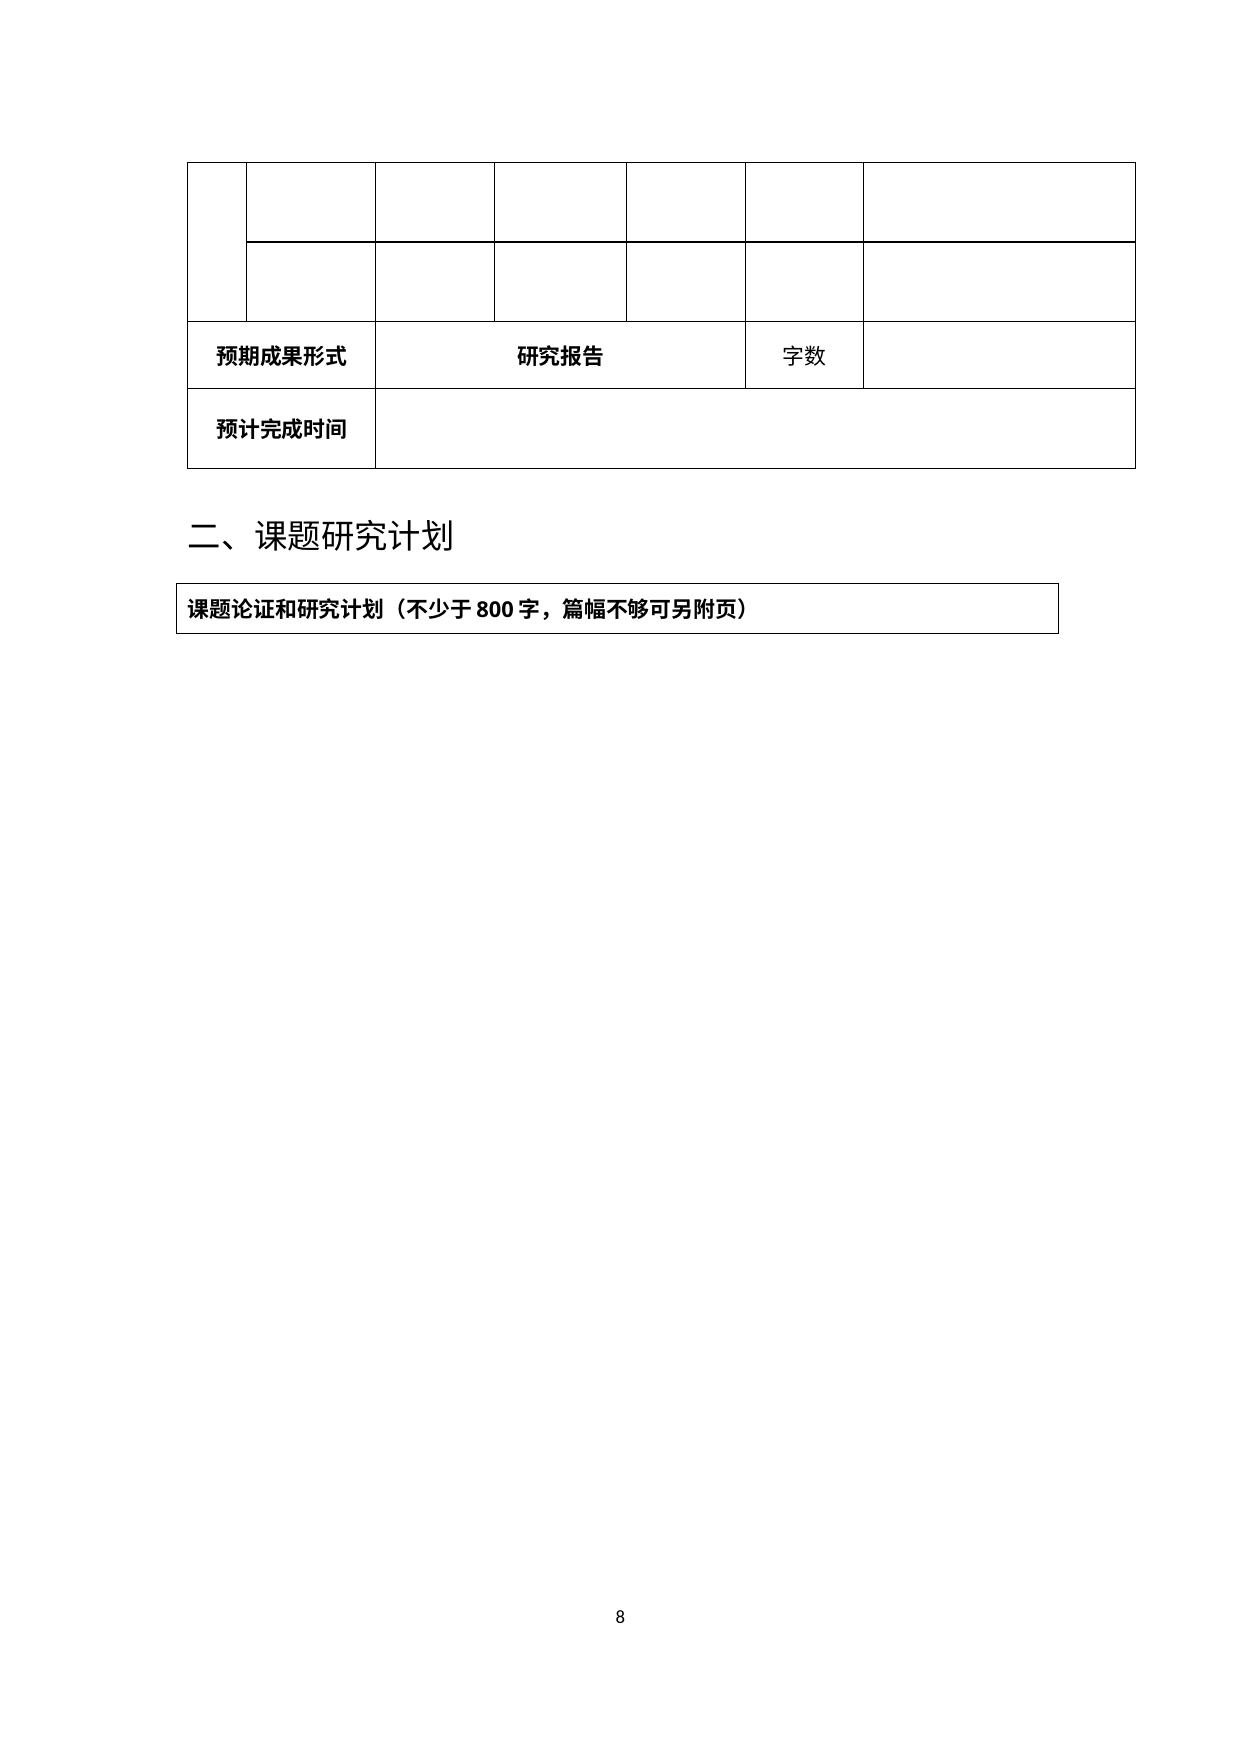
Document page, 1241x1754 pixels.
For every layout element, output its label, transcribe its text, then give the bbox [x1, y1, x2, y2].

table_cell [864, 163, 1135, 241]
table_cell [746, 243, 863, 321]
table_cell 预计完成时间 [188, 389, 375, 468]
table_cell [746, 163, 863, 241]
table_cell [627, 163, 745, 241]
table_cell [495, 243, 626, 321]
table_cell [376, 389, 1135, 468]
table_cell [864, 322, 1135, 388]
table_cell [627, 243, 745, 321]
text 二、课题研究计划 [187, 501, 1053, 566]
table_header 课题论证和研究计划（不少于800字，篇幅不够可另附页） [177, 584, 1058, 633]
table_cell [864, 243, 1135, 321]
table_cell [247, 163, 375, 241]
table_cell [247, 243, 375, 321]
table_cell [495, 163, 626, 241]
table_cell 研究报告 [376, 322, 745, 388]
table_cell [376, 243, 494, 321]
table_cell 预期成果形式 [188, 322, 375, 388]
table_cell 字数 [746, 322, 863, 388]
table_cell [376, 163, 494, 241]
